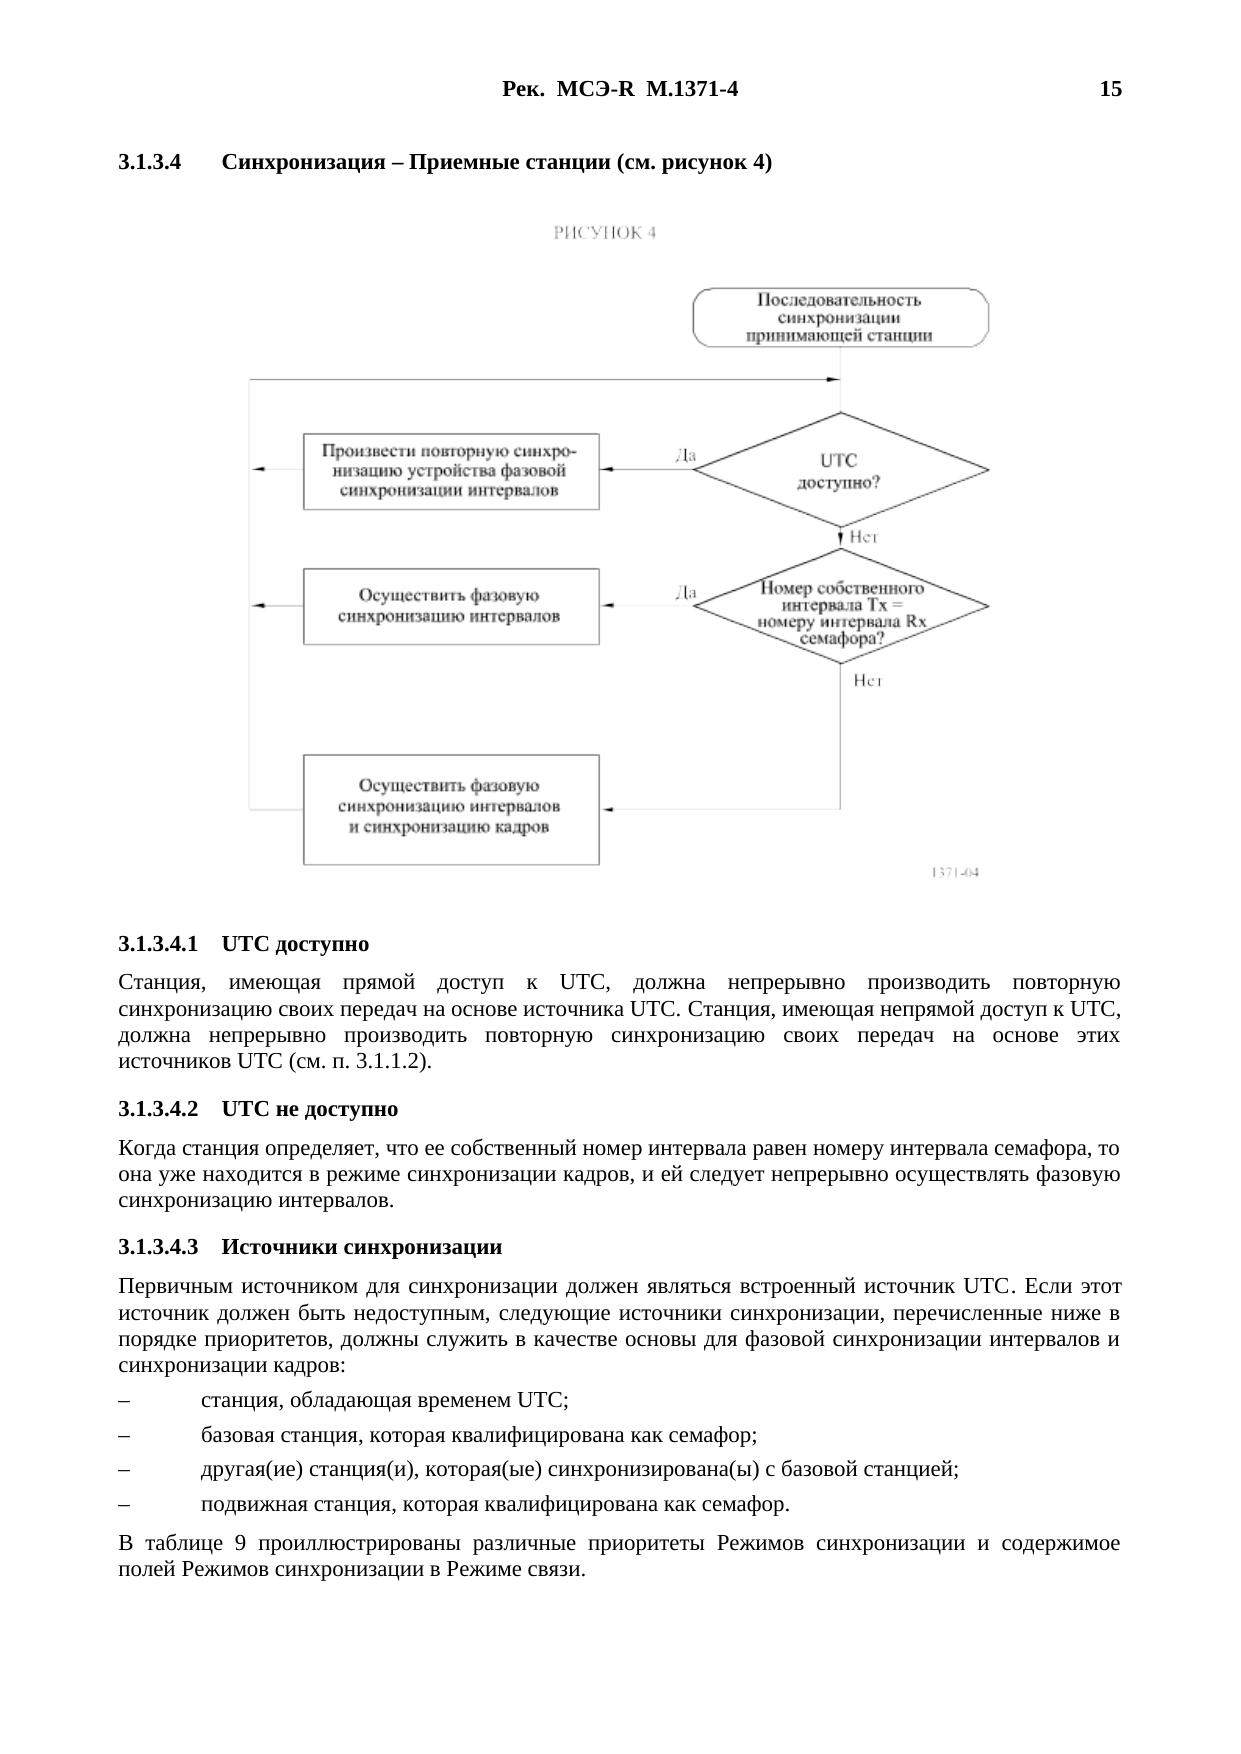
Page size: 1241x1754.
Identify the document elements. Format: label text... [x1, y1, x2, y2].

text Первичным источником для синхронизации должен являться встроенный источник UTC. Если этот источник должен быть недоступным, следующие источники синхронизации, перечисленные ниже в порядке приоритетов, должны служить в качестве основы для фазовой синхронизации интервалов и синхронизации кадров: [118, 1272, 1122, 1378]
text Когда станция определяет, что ее собственный номер интервала равен номеру интервала семафора, то она уже находится в режиме синхронизации кадров, и ей следует непрерывно осуществлять фазовую синхронизацию интервалов. [118, 1133, 1122, 1213]
text – другая(ие) станция(и), которая(ые) синхронизирована(ы) с базовой станцией; [118, 1455, 1122, 1482]
text – подвижная станция, которая квалифицирована как семафор. [118, 1490, 1122, 1516]
subtitle 3.1.3.4.1 UTC доступно [118, 929, 1122, 956]
text – станция, обладающая временем UTC; [118, 1386, 1122, 1412]
subtitle 3.1.3.4.2 UTC не доступно [118, 1095, 1122, 1121]
text Станция, имеющая прямой доступ к UTC, должна непрерывно производить повторную синхронизацию своих передач на основе источника UTC. Станция, имеющая непрямой доступ к UTC, должна непрерывно производить повторную синхронизацию своих передач на основе этих источников UTC (см. п. 3.1.1.2). [118, 968, 1122, 1074]
subtitle 3.1.3.4.3 Источники синхронизации [118, 1233, 1122, 1260]
subtitle 3.1.3.4 Синхронизация – Приемные станции (см. рисунок 4) [118, 148, 1122, 174]
text – базовая станция, которая квалифицирована как семафор; [118, 1421, 1122, 1447]
text В таблице 9 проиллюстрированы различные приоритеты Режимов синхронизации и содержимое полей Режимов синхронизации в Режиме связи. [118, 1529, 1122, 1582]
